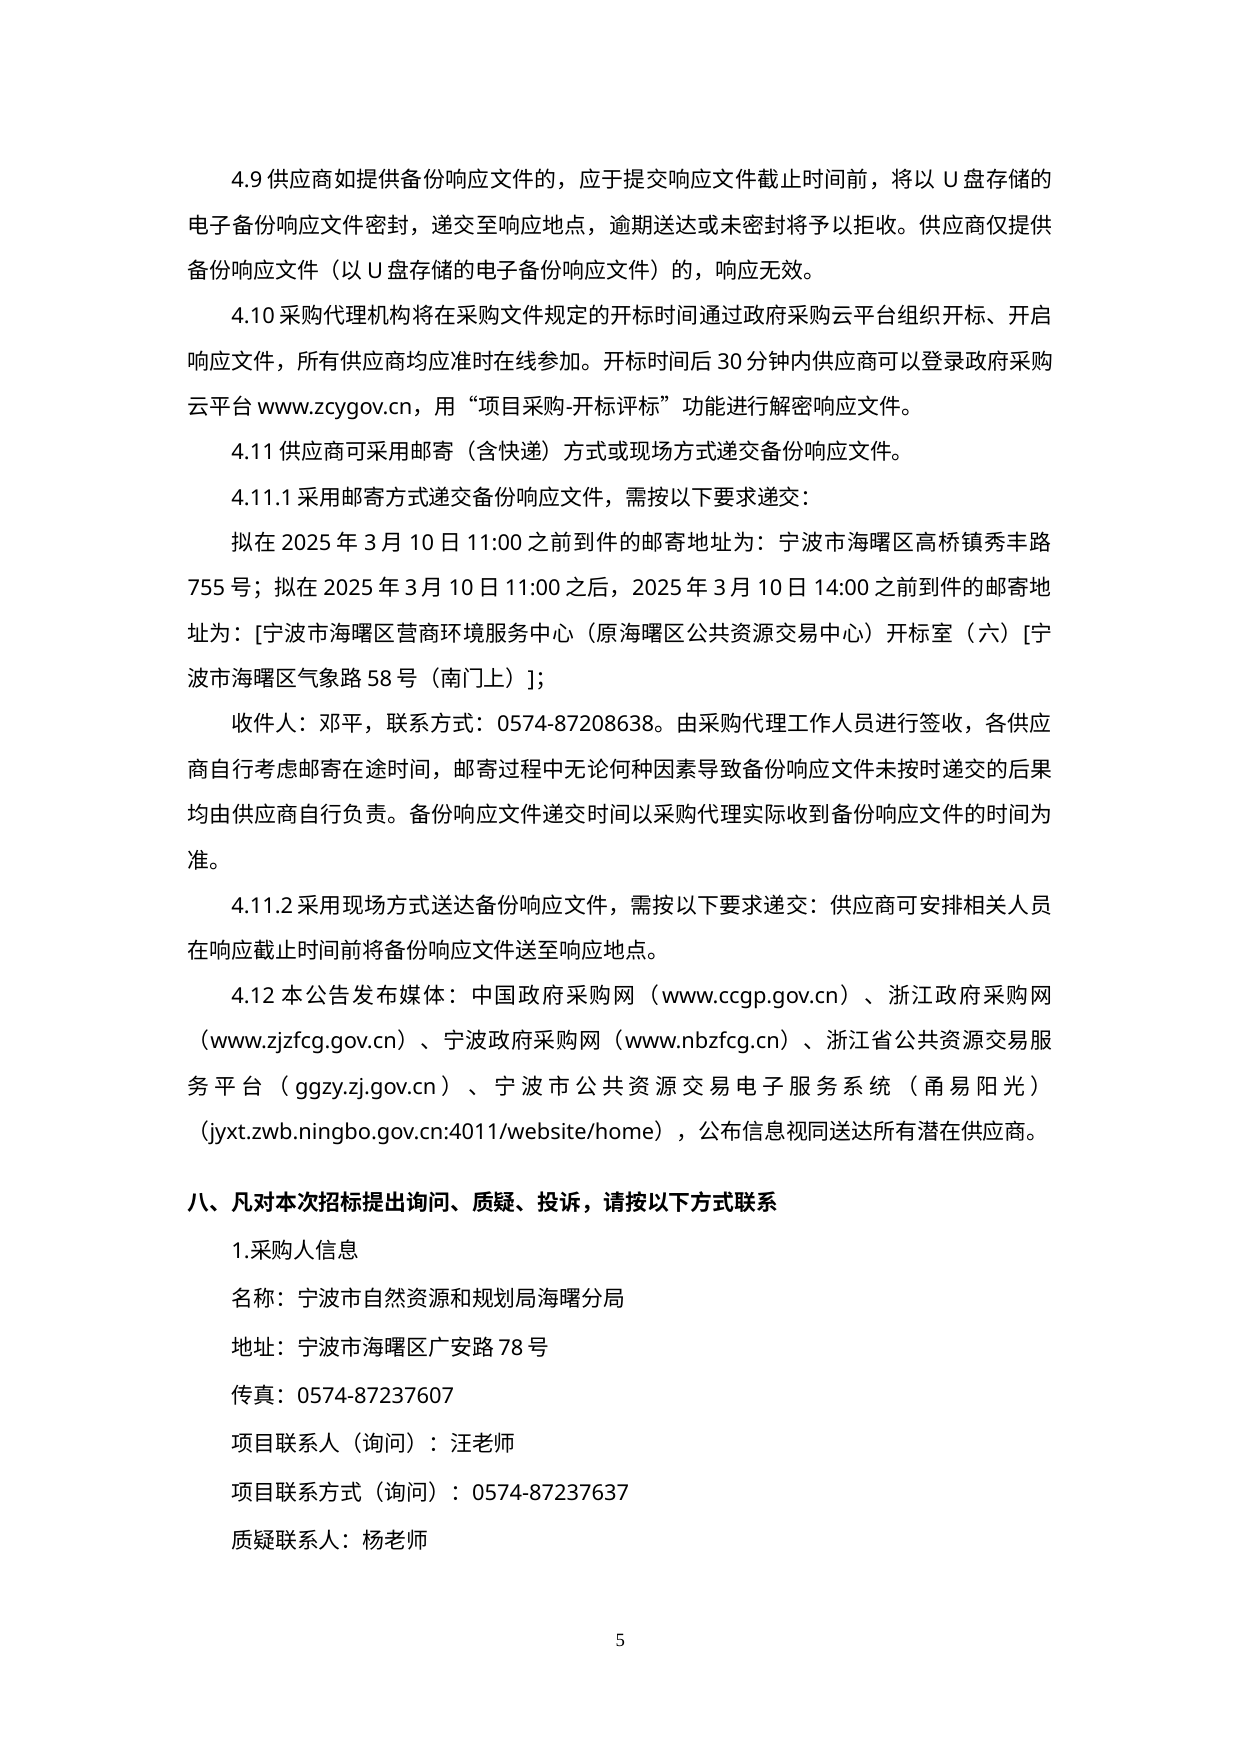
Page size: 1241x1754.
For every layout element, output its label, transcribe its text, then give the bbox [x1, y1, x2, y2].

text 收件人：邓平，联系方式：0574-87208638。由采购代理工作人员进行签收，各供应商自行考虑邮寄在途时间，邮寄过程中无论何种因素导致备份响应文件未按时递交的后果，均由供应商自行负责。备份响应文件递交时间以采购代理实际收到备份响应文件的时间为准。 [187, 706, 1053, 875]
text 拟在2025年3月10日11:00之前到件的邮寄地址为：宁波市海曙区高桥镇秀丰路755号；拟在2025年3月10日11:00之后，2025年3月10日14:00之前到件的邮寄地址为：[宁波市海曙区营商环境服务中心（原海曙区公共资源交易中心）开标室（六）[宁波市海曙区气象路58号（南门上）]； [187, 524, 1053, 693]
text 4.11供应商可采用邮寄（含快递）方式或现场方式递交备份响应文件。 [187, 434, 1053, 467]
text 4.11.2采用现场方式送达备份响应文件，需按以下要求递交：供应商可安排相关人员在响应截止时间前将备份响应文件送至响应地点。 [187, 887, 1053, 965]
text 地址：宁波市海曙区广安路78号 [187, 1329, 1053, 1362]
text 项目联系人（询问）：汪老师 [187, 1426, 1053, 1458]
text 项目联系方式（询问）：0574-87237637 [187, 1474, 1053, 1507]
text 质疑联系人：杨老师 [187, 1523, 1053, 1555]
text 1.采购人信息 [187, 1233, 1053, 1265]
text 4.9供应商如提供备份响应文件的，应于提交响应文件截止时间前，将以U盘存储的电子备份响应文件密封，递交至响应地点，逾期送达或未密封将予以拒收。供应商仅提供备份响应文件（以U盘存储的电子备份响应文件）的，响应无效。 [187, 162, 1053, 285]
text 传真：0574-87237607 [187, 1378, 1053, 1410]
text 八、凡对本次招标提出询问、质疑、投诉，请按以下方式联系 [187, 1184, 1053, 1217]
text 名称：宁波市自然资源和规划局海曙分局 [187, 1281, 1053, 1313]
text 4.10采购代理机构将在采购文件规定的开标时间通过政府采购云平台组织开标、开启响应文件，所有供应商均应准时在线参加。开标时间后30分钟内供应商可以登录政府采购云平台www.zcygov.cn，用“项目采购-开标评标”功能进行解密响应文件。 [187, 298, 1053, 421]
text 4.11.1采用邮寄方式递交备份响应文件，需按以下要求递交： [187, 479, 1053, 512]
text 4.12本公告发布媒体：中国政府采购网（www.ccgp.gov.cn）、浙江政府采购网（www.zjzfcg.gov.cn）、宁波政府采购网（www.nbzfcg.cn）、浙江省公共资源交易服务平台（ggzy.zj.gov.cn）、宁波市公共资源交易电子服务系统（甬易阳光）（jyxt.zwb.ningbo.gov.cn:4011/website/home），公布信息视同送达所有潜在供应商。 [187, 978, 1053, 1147]
